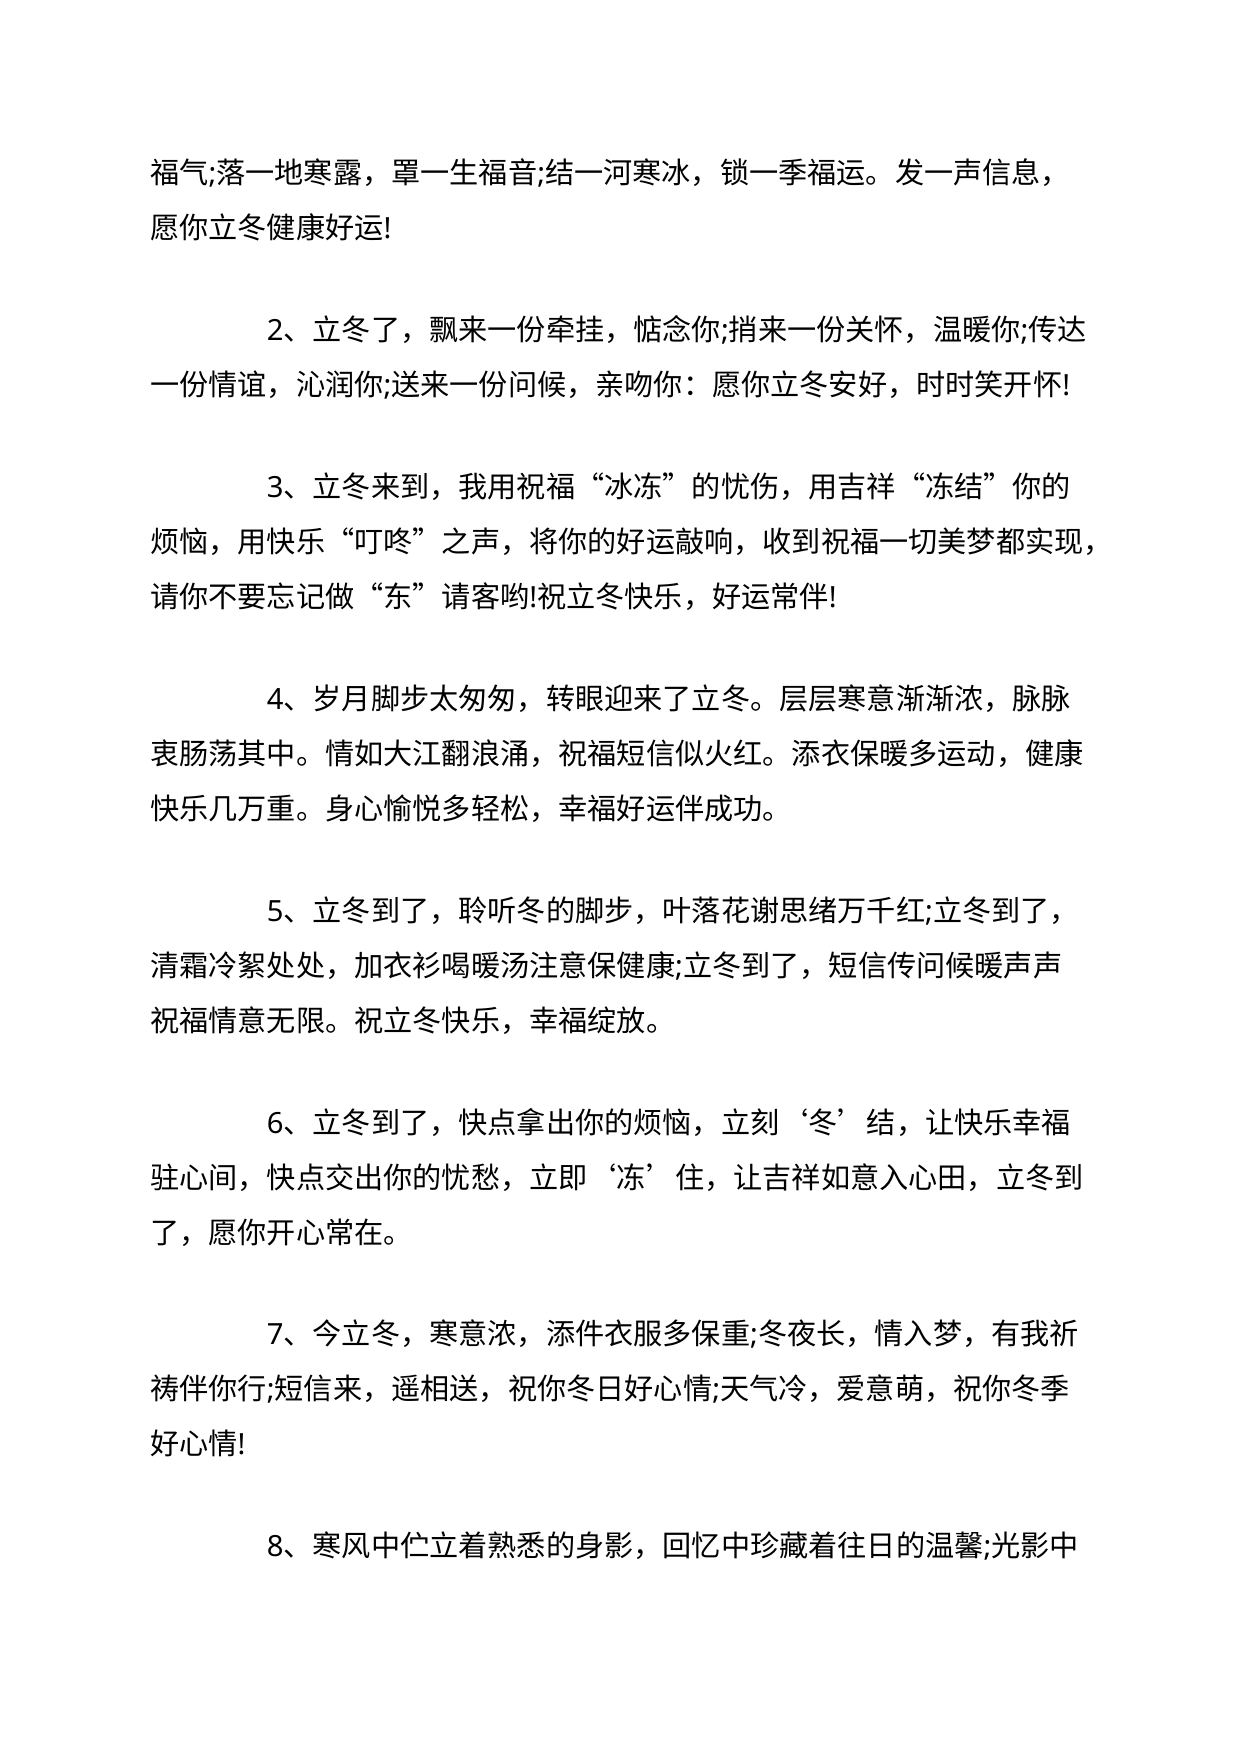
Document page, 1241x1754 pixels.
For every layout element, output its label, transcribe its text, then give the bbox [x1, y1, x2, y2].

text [150, 1523, 1090, 1565]
text 6、立冬到了，快点拿出你的烦恼，立刻‘冬’结，让快乐幸福驻心间，快点交出你的忧愁，立即‘冻’住，让吉祥如意入心田，立冬到了，愿你开心常在。 [150, 1099, 1090, 1251]
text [150, 150, 1090, 247]
text 2、立冬了，飘来一份牵挂，惦念你;捎来一份关怀，温暖你;传达一份情谊，沁润你;送来一份问候，亲吻你：愿你立冬安好，时时笑开怀! [150, 307, 1090, 404]
text 5、立冬到了，聆听冬的脚步，叶落花谢思绪万千红;立冬到了，清霜冷絮处处，加衣衫喝暖汤注意保健康;立冬到了，短信传问候暖声声祝福情意无限。祝立冬快乐，幸福绽放。 [150, 887, 1090, 1040]
text 4、岁月脚步太匆匆，转眼迎来了立冬。层层寒意渐渐浓，脉脉衷肠荡其中。情如大江翻浪涌，祝福短信似火红。添衣保暖多运动，健康快乐几万重。身心愉悦多轻松，幸福好运伴成功。 [150, 676, 1090, 828]
text 3、立冬来到，我用祝福“冰冻”的忧伤，用吉祥“冻结”你的烦恼，用快乐“叮咚”之声，将你的好运敲响，收到祝福一切美梦都实现，请你不要忘记做“东”请客哟!祝立冬快乐，好运常伴! [150, 464, 1090, 616]
text 7、今立冬，寒意浓，添件衣服多保重;冬夜长，情入梦，有我祈祷伴你行;短信来，遥相送，祝你冬日好心情;天气冷，爱意萌，祝你冬季好心情! [150, 1311, 1090, 1463]
